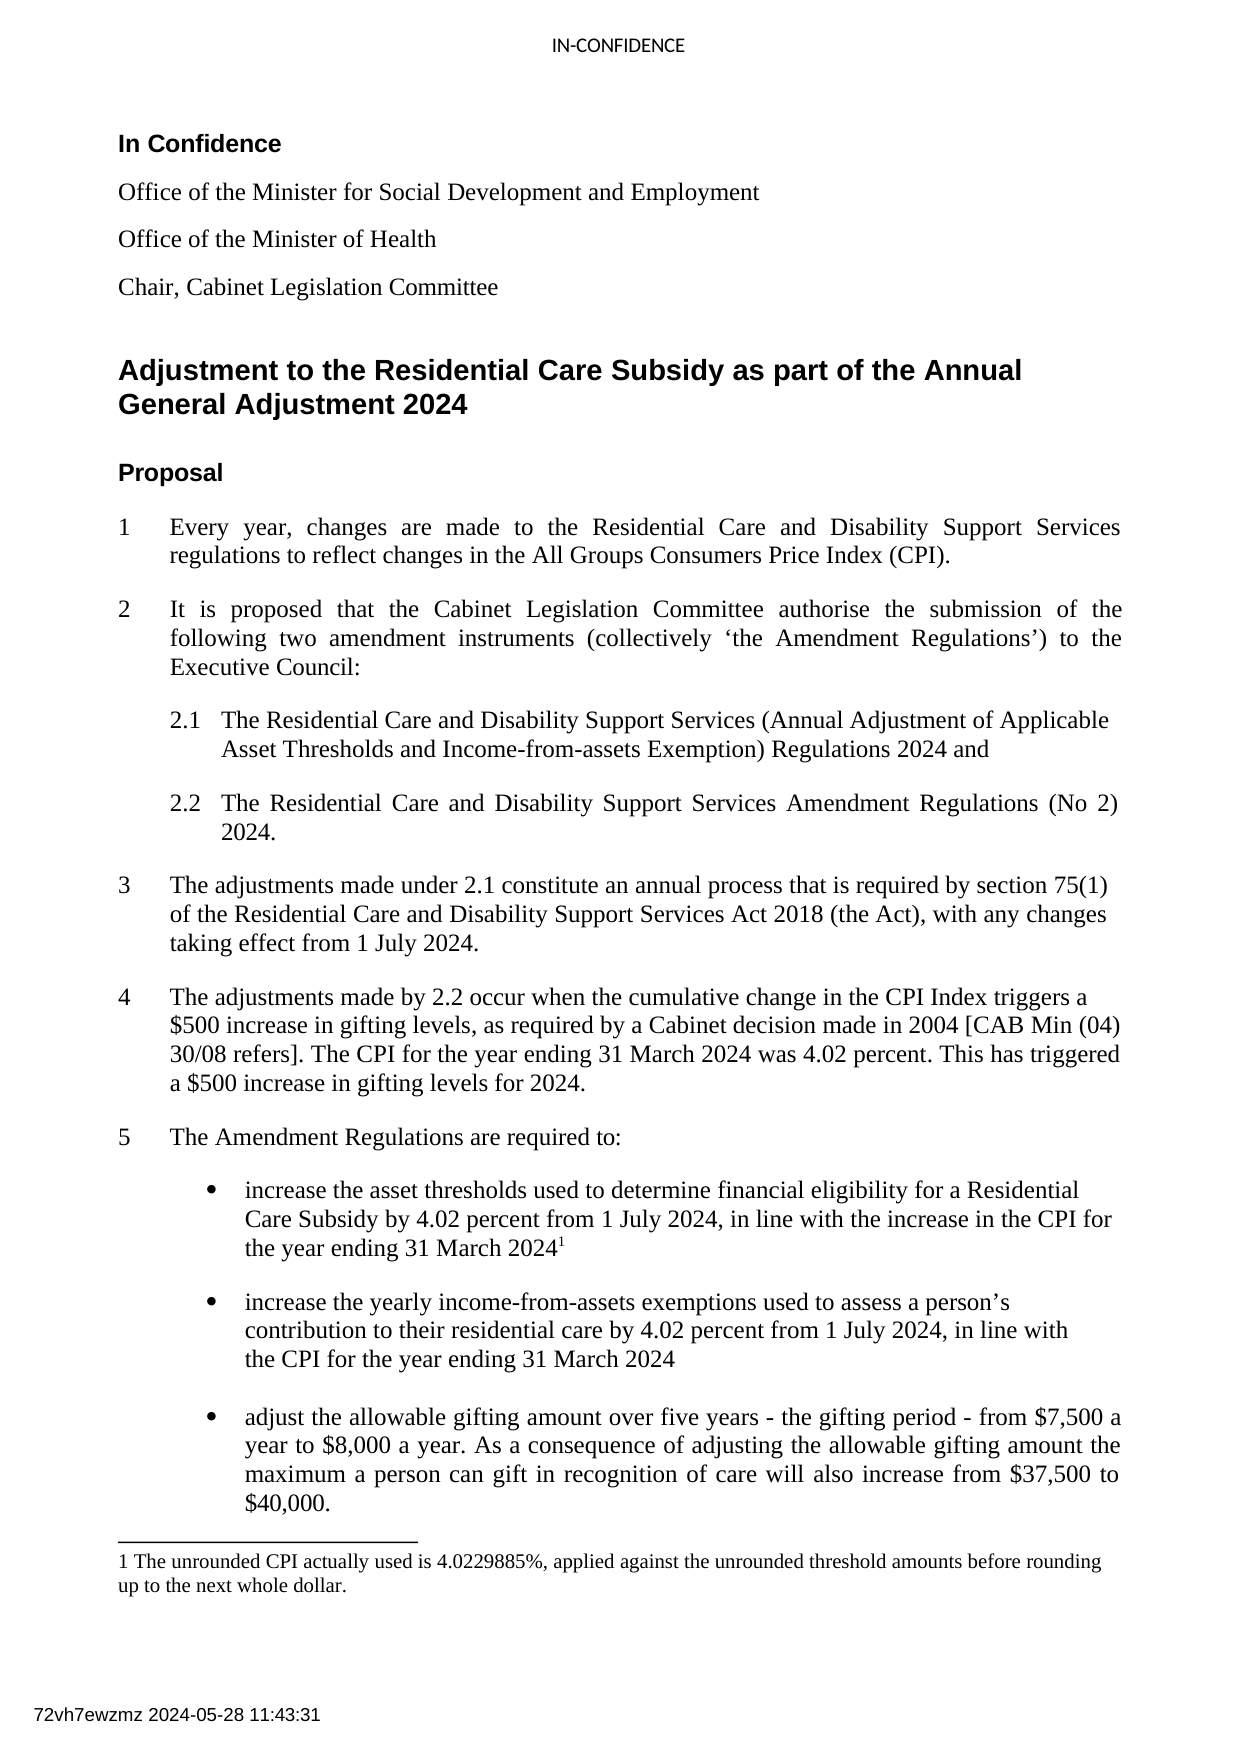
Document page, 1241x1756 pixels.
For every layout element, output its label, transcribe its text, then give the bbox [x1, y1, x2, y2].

list adjust the allowable gifting amount over five years - the gifting period - from $7,500 a year to $8,000 a year. As a consequence of adjusting the allowable gifting amount the maximum a person can gift in recognition of care will also increase from $37,500 to [207, 1402, 1123, 1488]
list The adjustments made under 2.1 constitute an annual process that is required by section 75(1) of the Residential Care and Disability Support Services Act 2018 (the Act), with any changes taking effect from 1 July 2024. [118, 871, 1108, 957]
list Every year, changes are made to the Residential Care and Disability Support Services regulations to reflect changes in the All Groups Consumers Price Index (CPI). [118, 512, 1122, 569]
title Adjustment to the Residential Care Subsidy as part of the Annual General Adjustment 2024 [118, 353, 1124, 421]
list The Residential Care and Disability Support Services (Annual Adjustment of Applicable Asset Thresholds and Income-from-assets Exemption) Regulations 2024 and [169, 706, 1122, 763]
text $40,000. [244, 1488, 1140, 1517]
list The Amendment Regulations are required to: [118, 1122, 1140, 1151]
list increase the asset thresholds used to determine financial eligibility for a Residential Care Subsidy by 4.02 percent from 1 July 2024, in line with the increase in the CPI for the year ending 31 March 20241 [207, 1176, 1112, 1262]
text $500 increase in gifting levels, as required by a Cabinet decision made in 2004 [CAB Min (04) 30/08 refers]. The CPI for the year ending 31 March 2024 was 4.02 percent. This has triggered a $500 increase in gifting levels for 2024. [169, 1011, 1121, 1097]
subtitle In Confidence [118, 129, 1140, 158]
text Office of the Minister for Social Development and Employment Office of the Minister of Health [118, 177, 816, 253]
text Chair, Cabinet Legislation Committee [118, 272, 1140, 301]
subtitle Proposal [118, 458, 1140, 487]
list The adjustments made by 2.2 occur when the cumulative change in the CPI Index triggers a [118, 982, 1140, 1011]
list It is proposed that the Cabinet Legislation Committee authorise the submission of the following two amendment instruments (collectively ‘the Amendment Regulations’) to the Executive Council: [118, 594, 1122, 681]
list increase the yearly income-from-assets exemptions used to assess a person’s contribution to their residential care by 4.02 percent from 1 July 2024, in line with the CPI for the year ending 31 March 2024 [207, 1287, 1105, 1373]
text 1 The unrounded CPI actually used is 4.0229885%, applied against the unrounded threshold amounts before rounding up to the next whole dollar. [118, 1548, 1124, 1597]
list The Residential Care and Disability Support Services Amendment Regulations (No 2) 2024. [169, 788, 1122, 846]
